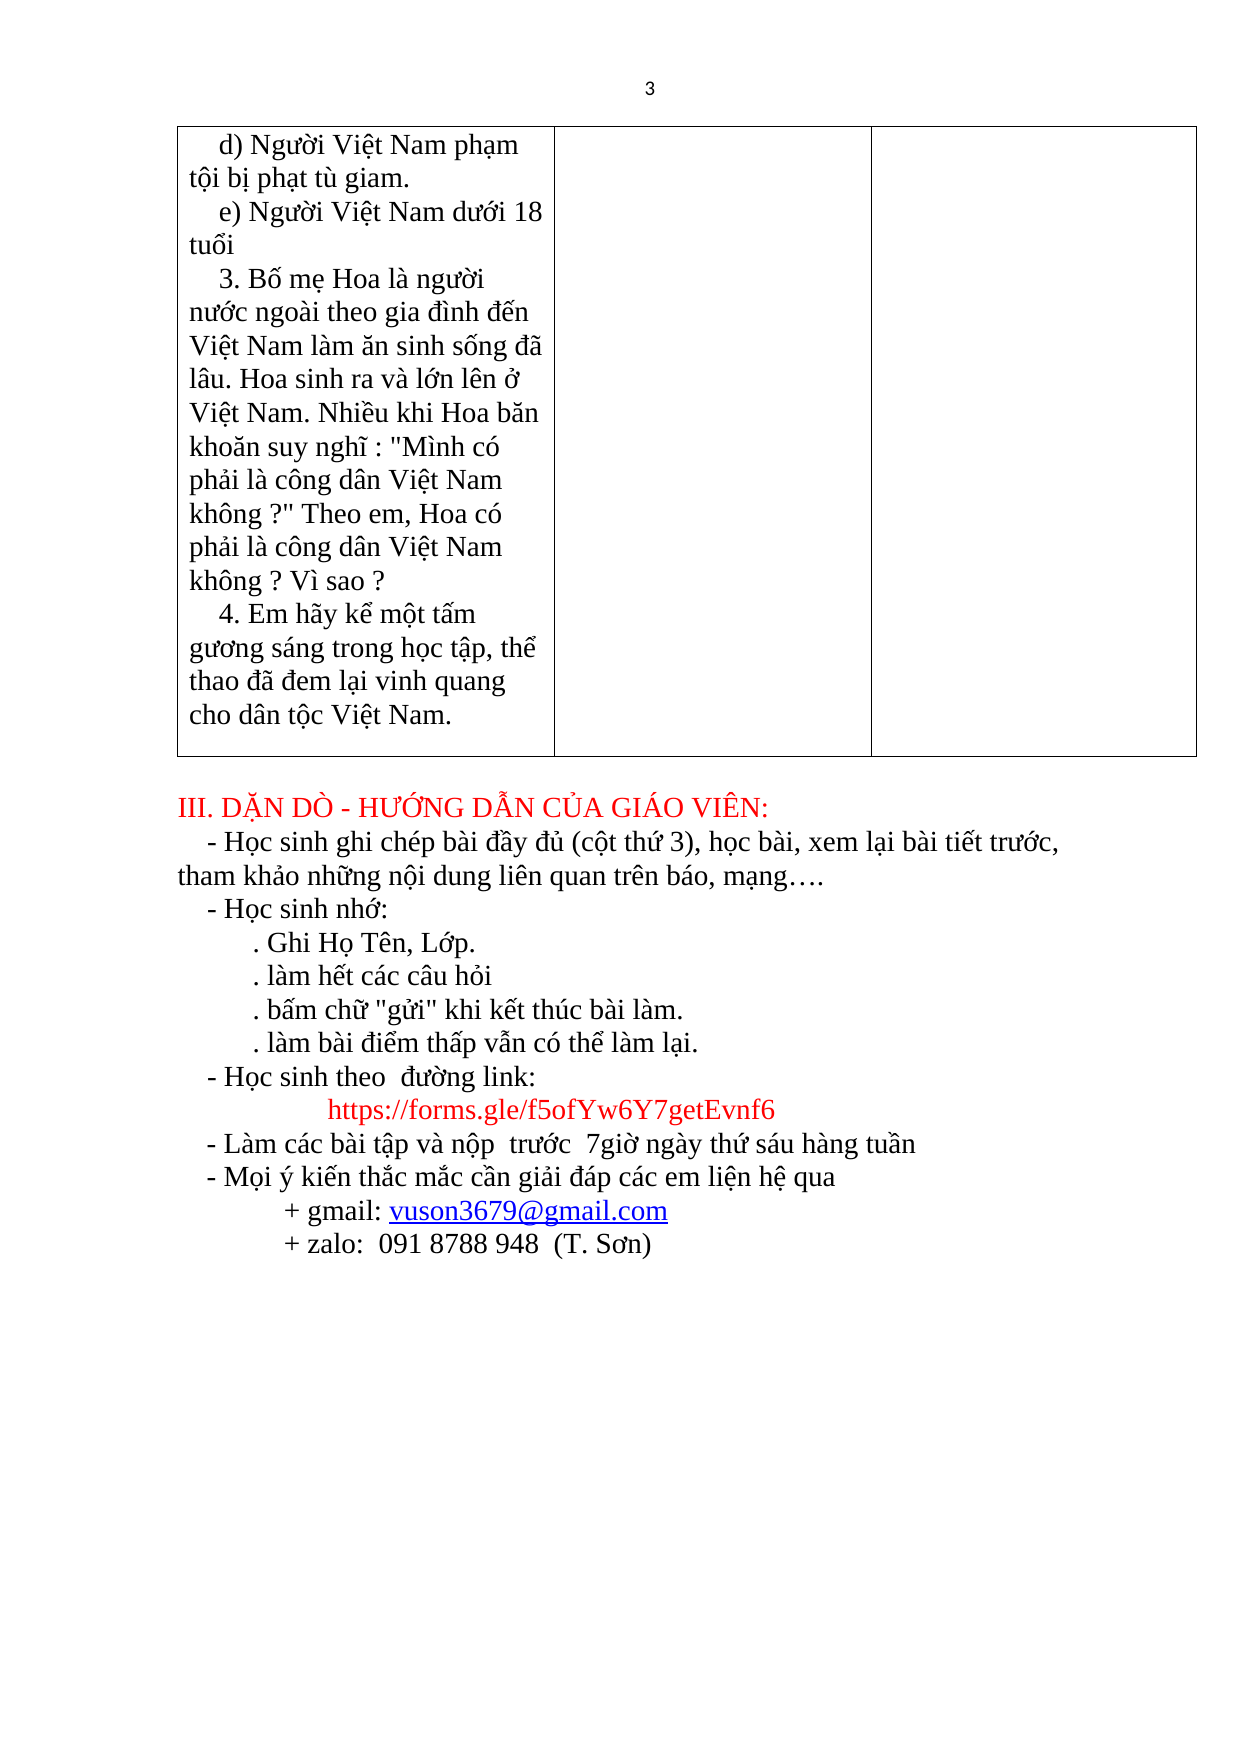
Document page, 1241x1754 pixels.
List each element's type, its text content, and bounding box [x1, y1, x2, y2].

text . làm hết các câu hỏi [177, 958, 1122, 992]
text - Học sinh nhớ: [177, 891, 1122, 925]
text . làm bài điểm thấp vẫn có thể làm lại. [177, 1025, 1122, 1059]
text https://forms.gle/f5ofYw6Y7getEvnf6 [327, 1092, 1122, 1126]
text + gmail: vuson3679@gmail.com [177, 1193, 1122, 1227]
text - Học sinh ghi chép bài đầy đủ (cột thứ 3), học bài, xem lại bài tiết trước, tham khảo những nội dung liên quan trên báo, mạng…. [177, 824, 1122, 891]
text . Ghi Họ Tên, Lớp. [177, 925, 1122, 958]
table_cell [178, 127, 554, 756]
text . bấm chữ "gửi" khi kết thúc bài làm. [177, 992, 1122, 1025]
text - Học sinh theo đường link: [177, 1059, 1122, 1092]
table_cell [872, 127, 1196, 756]
text + zalo: 091 8788 948 (T. Sơn) [177, 1227, 1122, 1260]
text III. DẶN DÒ - HƯỚNG DẪN CỦA GIÁO VIÊN: [177, 791, 1122, 824]
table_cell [555, 127, 871, 756]
text - Làm các bài tập và nộp trước 7giờ ngày thứ sáu hàng tuần [177, 1126, 1122, 1159]
text - Mọi ý kiến thắc mắc cần giải đáp các em liện hệ qua [177, 1159, 1122, 1193]
